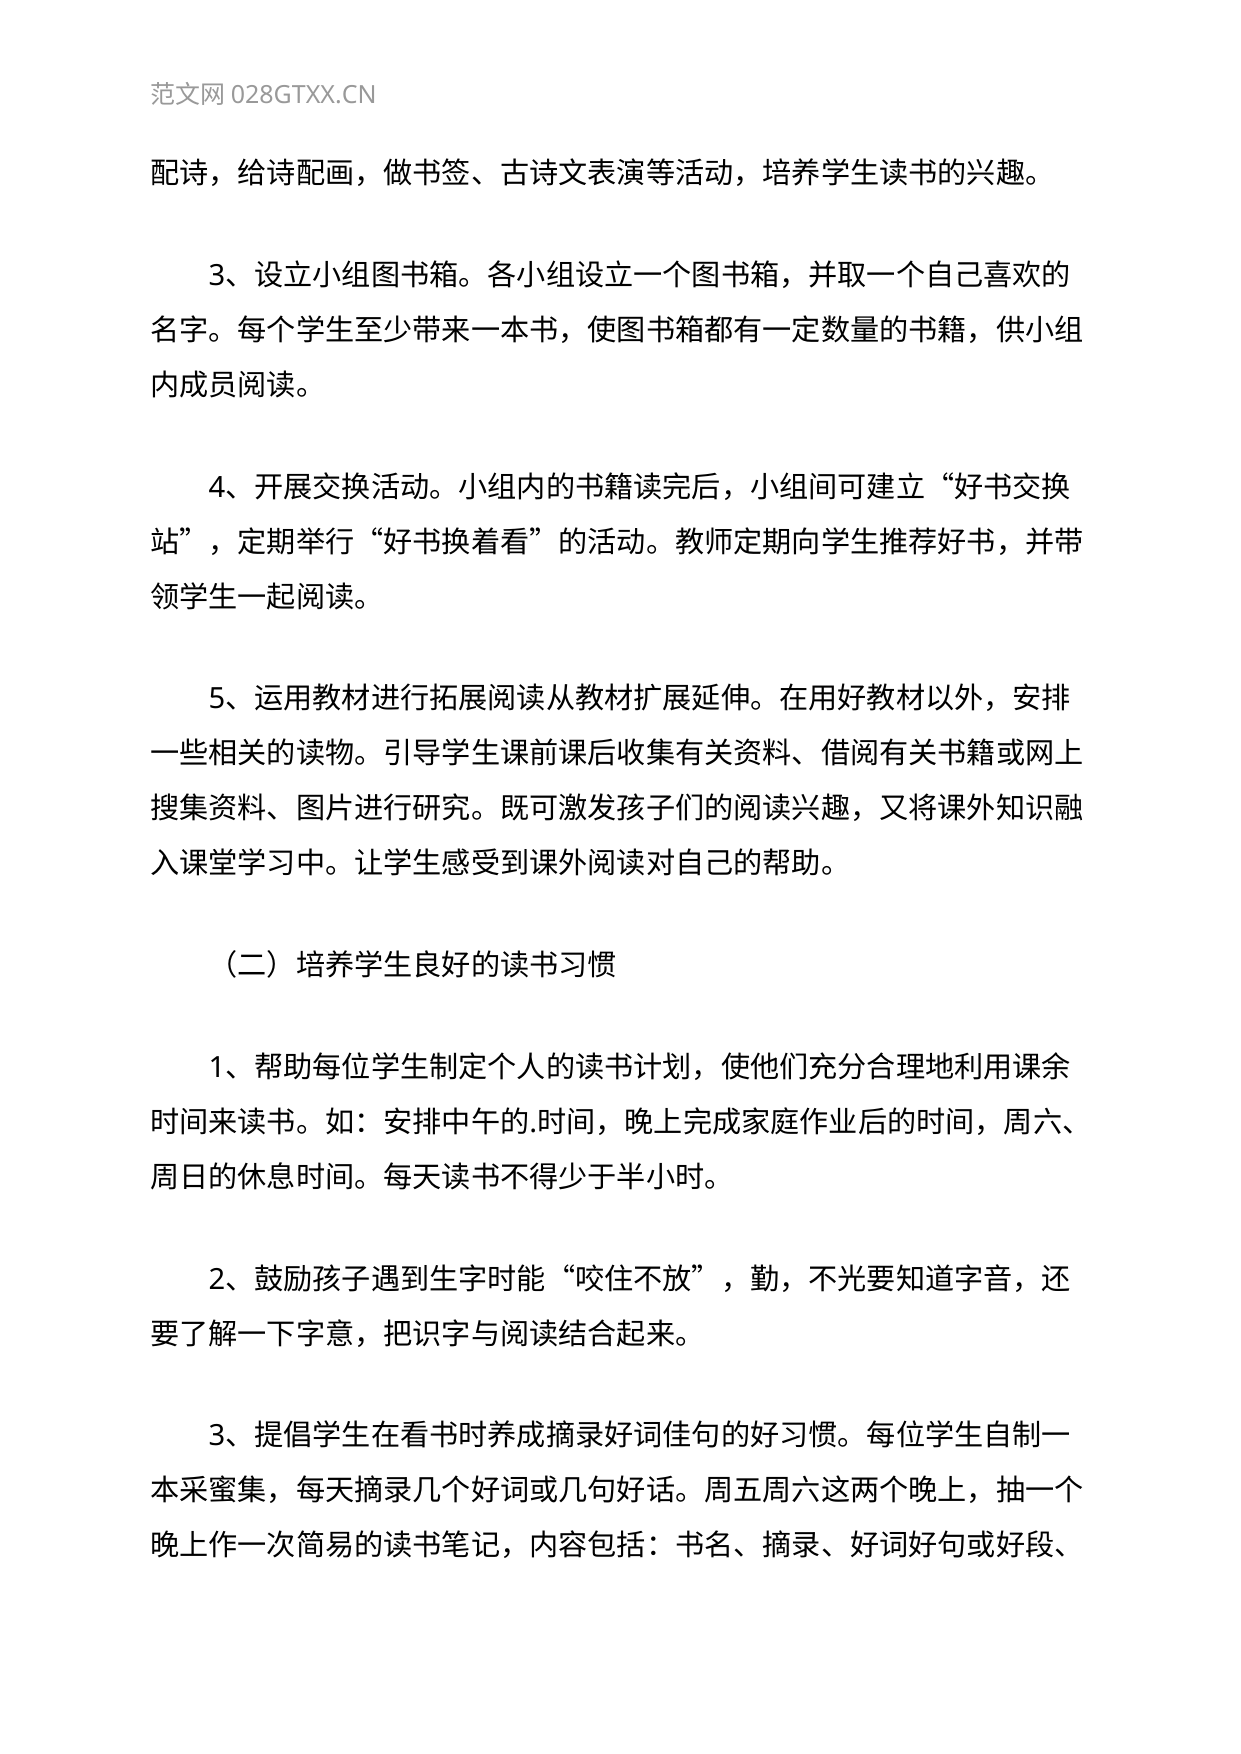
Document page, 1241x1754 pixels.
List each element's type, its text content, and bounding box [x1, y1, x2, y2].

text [150, 150, 1090, 192]
text 1、帮助每位学生制定个人的读书计划，使他们充分合理地利用课余时间来读书。如：安排中午的.时间，晚上完成家庭作业后的时间，周六、周日的休息时间。每天读书不得少于半小时。 [150, 1043, 1090, 1196]
text 5、运用教材进行拓展阅读从教材扩展延伸。在用好教材以外，安排一些相关的读物。引导学生课前课后收集有关资料、借阅有关书籍或网上搜集资料、图片进行研究。既可激发孩子们的阅读兴趣，又将课外知识融入课堂学习中。让学生感受到课外阅读对自己的帮助。 [150, 675, 1090, 882]
text 4、开展交换活动。小组内的书籍读完后，小组间可建立“好书交换站”，定期举行“好书换着看”的活动。教师定期向学生推荐好书，并带领学生一起阅读。 [150, 463, 1090, 616]
text （二）培养学生良好的读书习惯 [150, 942, 1090, 984]
text 3、设立小组图书箱。各小组设立一个图书箱，并取一个自己喜欢的名字。每个学生至少带来一本书，使图书箱都有一定数量的书籍，供小组内成员阅读。 [150, 252, 1090, 404]
text 2、鼓励孩子遇到生字时能“咬住不放”，勤，不光要知道字音，还要了解一下字意，把识字与阅读结合起来。 [150, 1255, 1090, 1352]
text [150, 1412, 1090, 1564]
